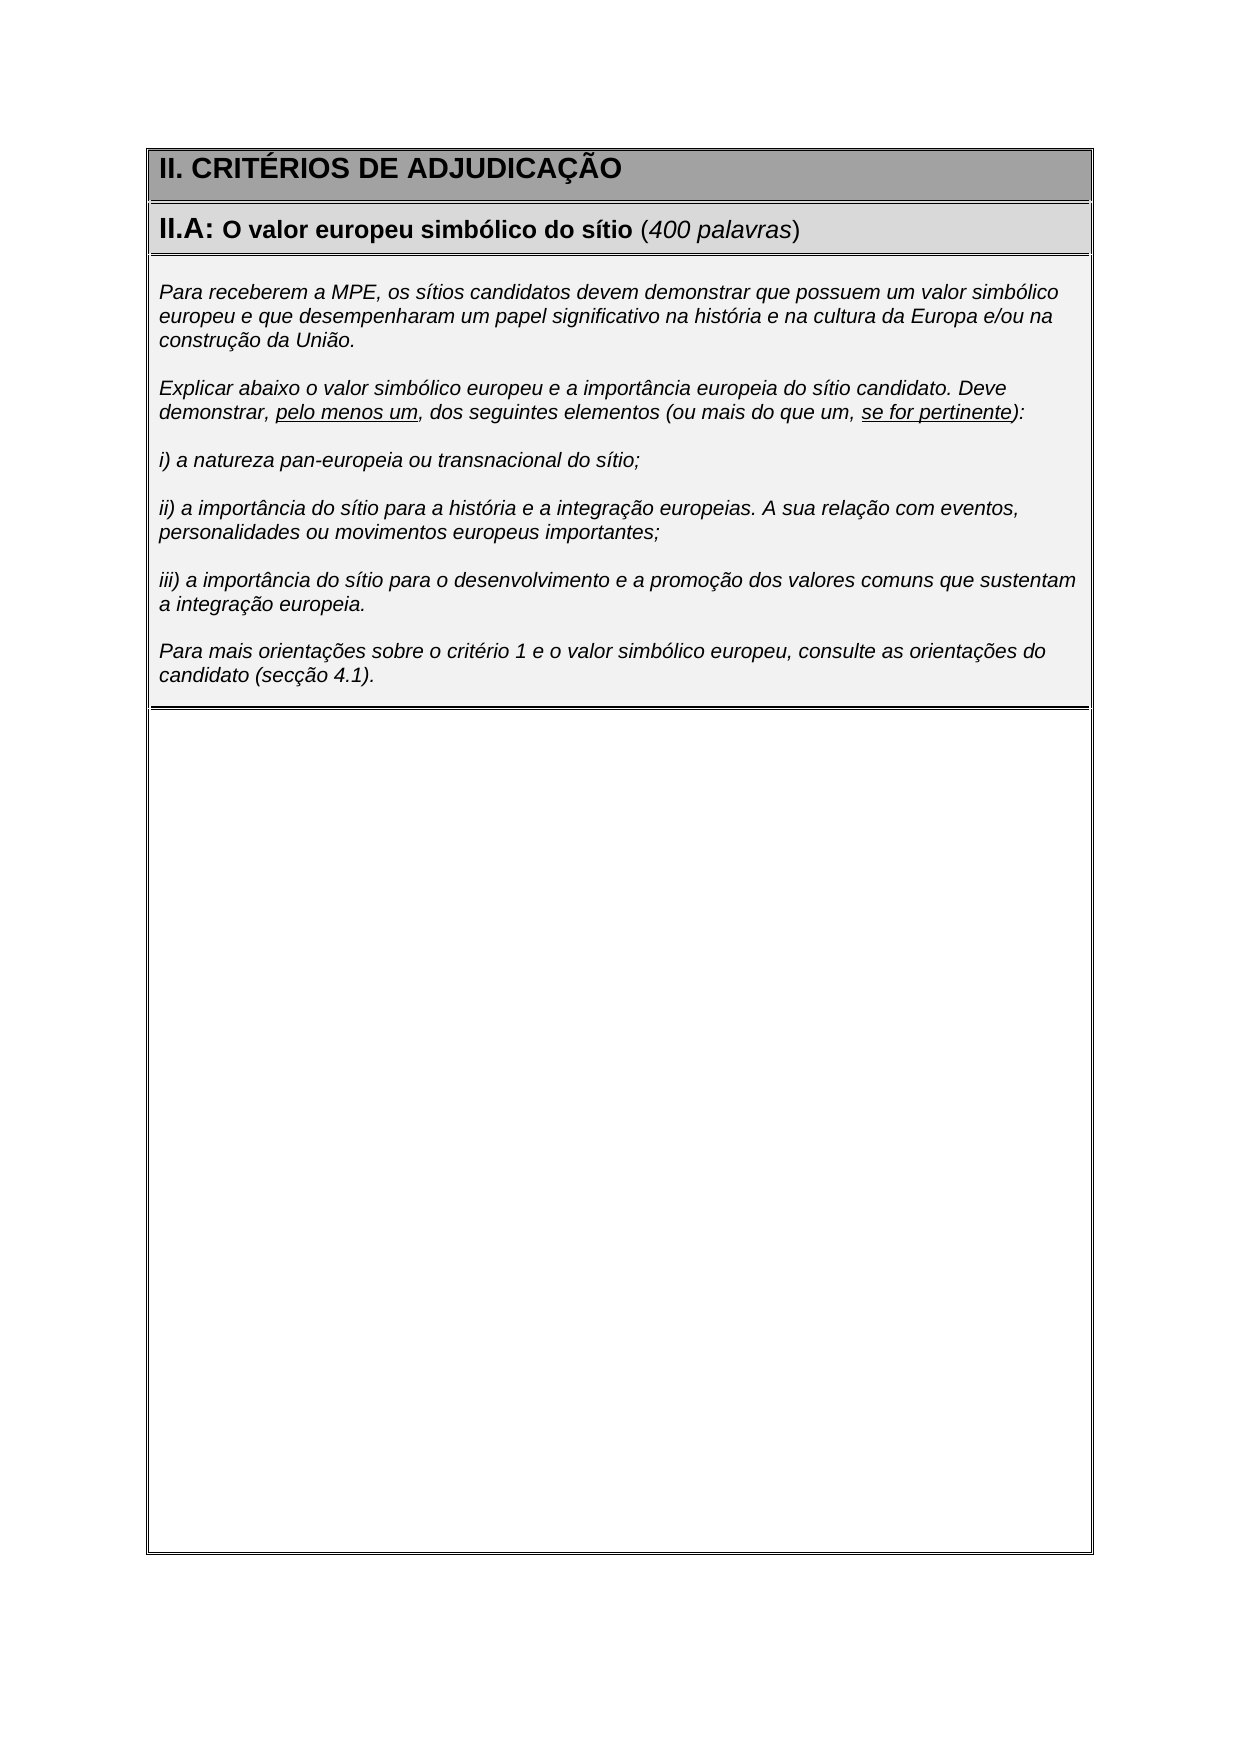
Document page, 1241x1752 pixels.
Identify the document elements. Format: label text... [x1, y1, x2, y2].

table_cell Para receberem a MPE, os sítios candidatos devem demonstrar que possuem um valor simbólico europeu e que desempenharam um papel significativo na história e na cultura da Europa e/ou na construção da União. Explicar abaixo o valor simbólico europeu e a importância europeia do sítio candidato. Deve demonstrar, pelo menos um, dos seguintes elementos (ou mais do que um, se for pertinente): i) a natureza pan-europeia ou transnacional do sítio; ii) a importância do sítio para a história e a integração europeias. A sua relação com eventos, personalidades ou movimentos europeus importantes; iii) a importância do sítio para o desenvolvimento e a promoção dos valores comuns que sustentam a integração europeia. Para mais orientações sobre o critério 1 e o valor simbólico europeu, consulte as orientações do candidato (secção 4.1). [148, 253, 1092, 706]
table_cell [149, 706, 1091, 1552]
table_cell II. CRITÉRIOS DE ADJUDICAÇÃO [149, 151, 1091, 200]
table_cell II.A: O valor europeu simbólico do sítio (400 palavras) [148, 200, 1092, 253]
